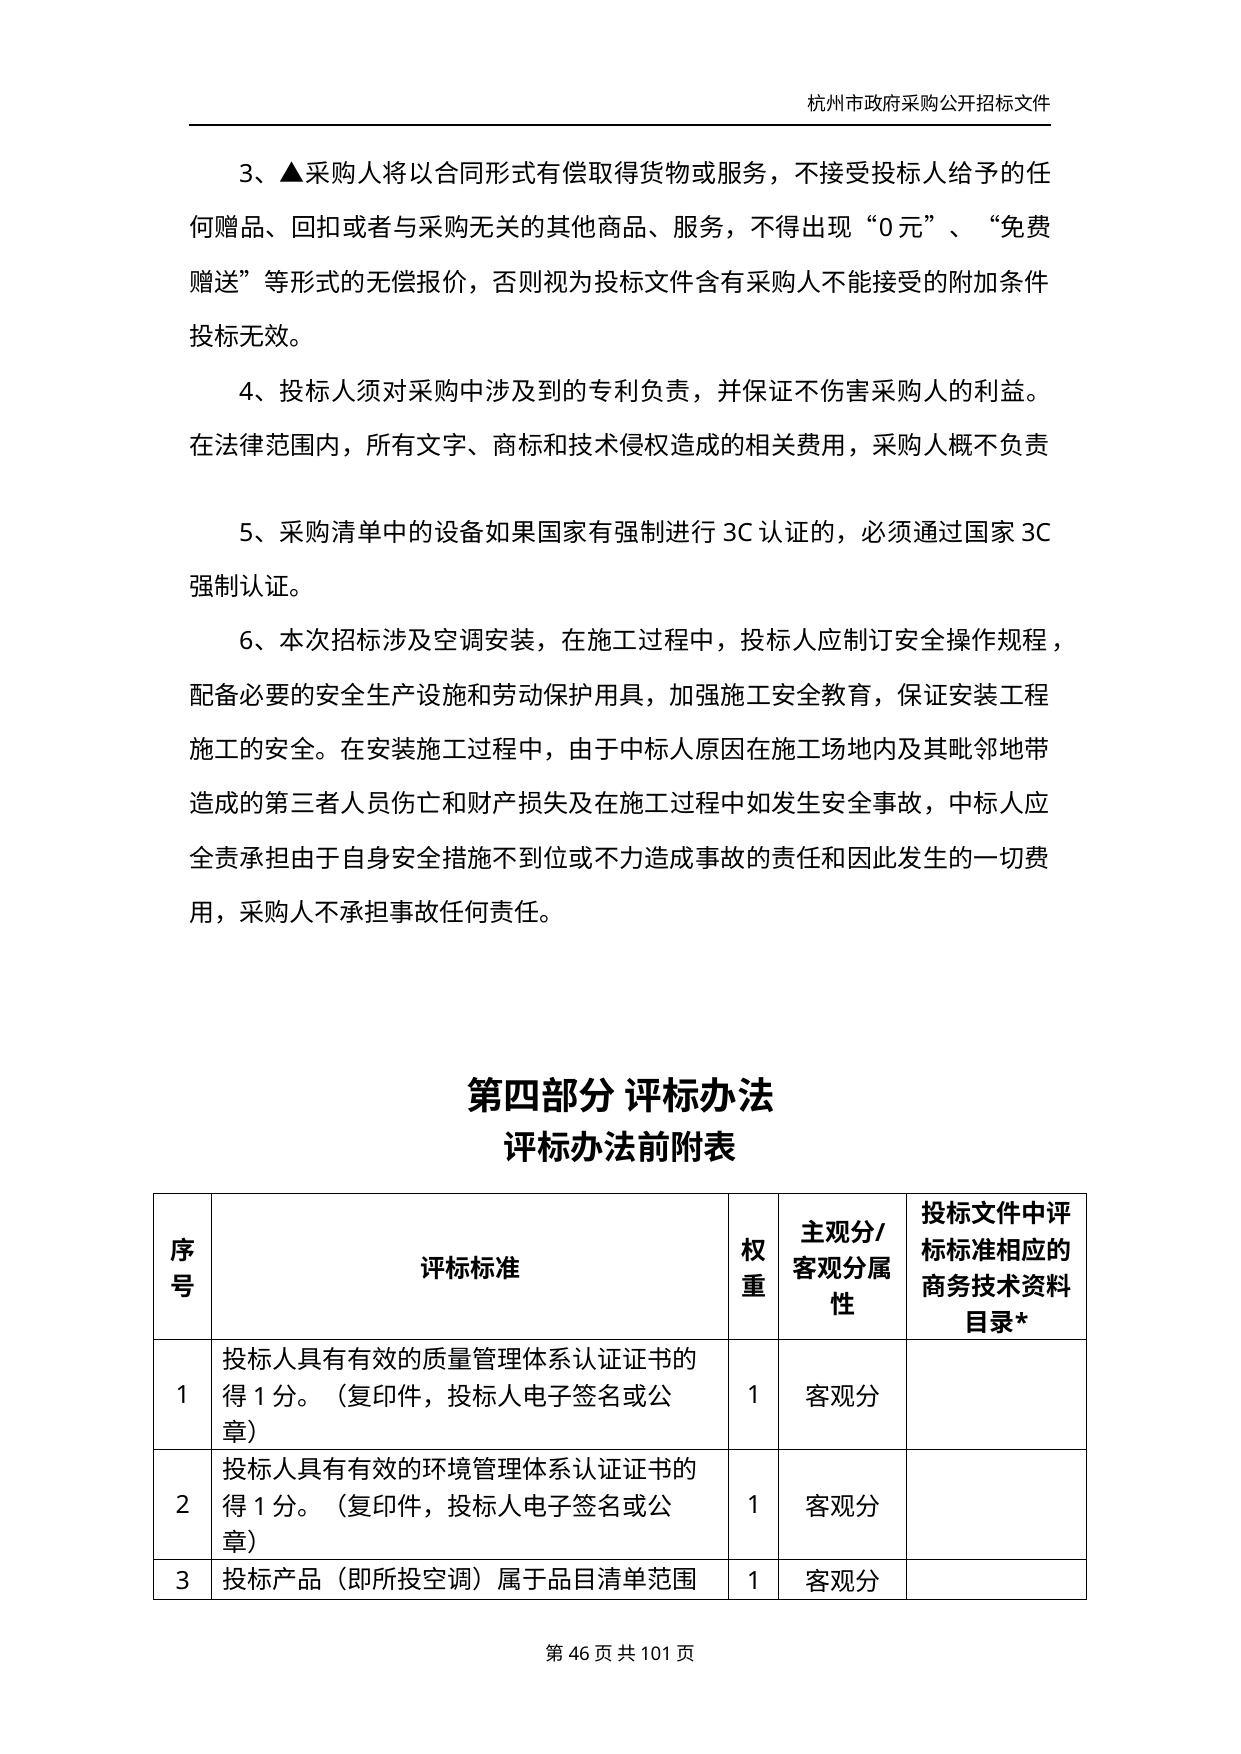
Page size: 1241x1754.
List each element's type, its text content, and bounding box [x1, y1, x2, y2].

table_header 序号 [154, 1194, 211, 1339]
table_cell 投标人具有有效的质量管理体系认证证书的得1分。（复印件，投标人电子签名或公章） [212, 1340, 728, 1449]
table_header 投标文件中评标标准相应的商务技术资料目录* [907, 1194, 1086, 1339]
table_cell 3 [154, 1560, 211, 1599]
table_cell 1 [154, 1340, 211, 1449]
text 3、▲采购人将以合同形式有偿取得货物或服务，不接受投标人给予的任何赠品、回扣或者与采购无关的其他商品、服务，不得出现“0元”、“免费赠送”等形式的无偿报价，否则视为投标文件含有采购人不能接受的附加条件，投标无效。 [189, 153, 1051, 353]
text 4、投标人须对采购中涉及到的专利负责，并保证不伤害采购人的利益。在法律范围内，所有文字、商标和技术侵权造成的相关费用，采购人概不负责。 [189, 371, 1051, 499]
table_cell [907, 1340, 1086, 1449]
table_cell [907, 1560, 1086, 1599]
table_cell 1 [729, 1340, 778, 1449]
table_cell 2 [154, 1450, 211, 1558]
table_cell 客观分 [779, 1450, 906, 1558]
table_cell 投标人具有有效的环境管理体系认证证书的得1分。（复印件，投标人电子签名或公章） [212, 1450, 728, 1558]
table_cell [907, 1450, 1086, 1558]
table_header 主观分/客观分属性 [779, 1194, 906, 1339]
table_cell 14 [729, 1560, 778, 1599]
text 6、本次招标涉及空调安装，在施工过程中，投标人应制订安全操作规程，配备必要的安全生产设施和劳动保护用具，加强施工安全教育，保证安装工程施工的安全。在安装施工过程中，由于中标人原因在施工场地内及其毗邻地带造成的第三者人员伤亡和财产损失及在施工过程中如发生安全事故，中标人应全责承担由于自身安全措施不到位或不力造成事故的责任和因此发生的一切费用，采购人不承担事故任何责任。 [189, 621, 1051, 929]
table_cell 1 [729, 1450, 778, 1558]
text 第四部分 评标办法 [189, 1066, 1051, 1121]
table_header 评标标准 [212, 1194, 728, 1339]
table_header 权重 [729, 1194, 778, 1339]
text 评标办法前附表 [189, 1121, 1051, 1169]
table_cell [212, 1560, 728, 1599]
table_cell 客观分 [779, 1340, 906, 1449]
text 5、采购清单中的设备如果国家有强制进行3C认证的，必须通过国家3C强制认证。 [189, 512, 1051, 603]
table_cell 客观分 [779, 1560, 906, 1599]
